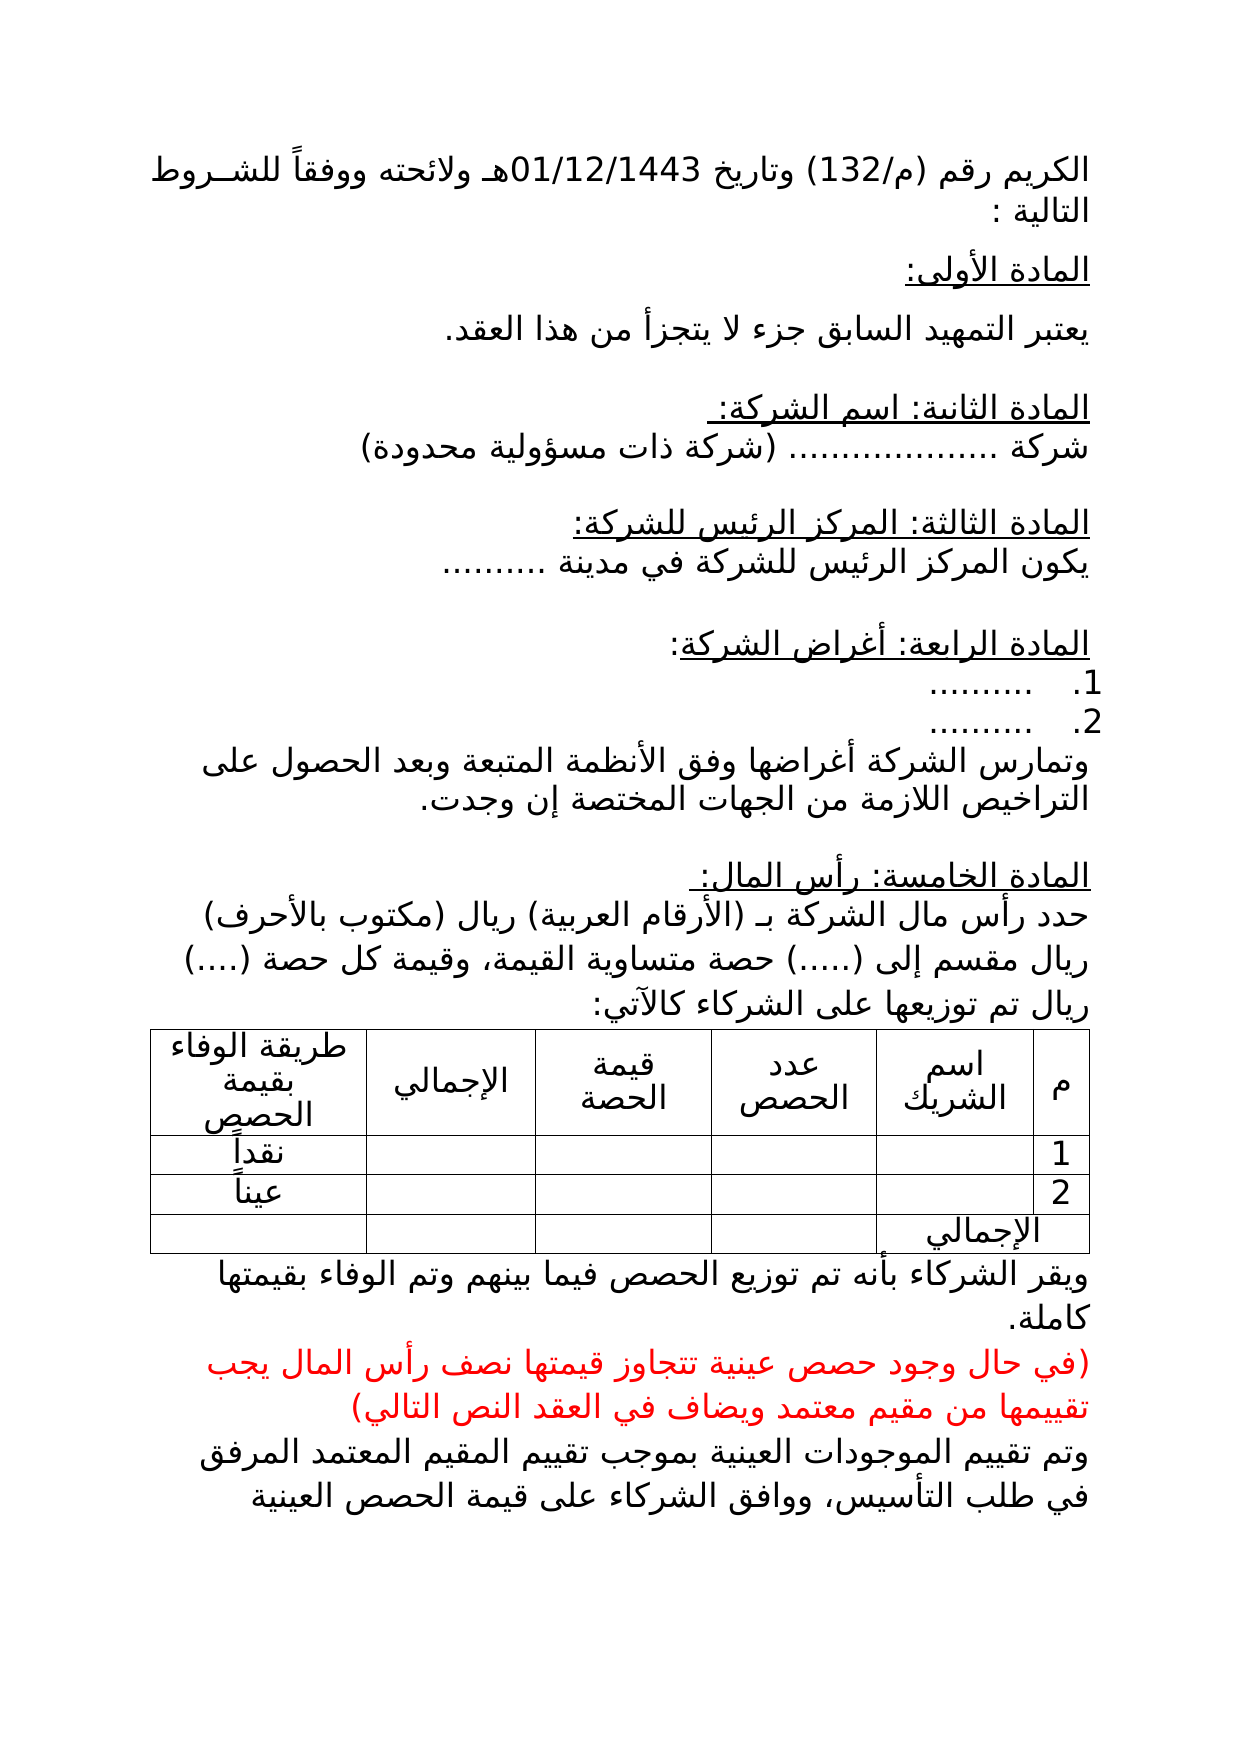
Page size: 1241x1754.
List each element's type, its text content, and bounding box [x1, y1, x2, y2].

table_cell [367, 1215, 535, 1253]
table_cell [367, 1175, 535, 1213]
text المادة الثانية: اسم الشركة: [150, 388, 1090, 427]
text (في حال وجود حصص عينية تتجاوز قيمتها نصف رأس المال يجب تقييمها من مقيم معتمد ويضاف في العقد النص التالي) [150, 1343, 1090, 1427]
table_cell [536, 1215, 711, 1253]
table_cell [712, 1136, 876, 1174]
table_header اسم الشريك [877, 1030, 1033, 1135]
text حدد رأس مال الشركة بـ (الأرقام العربية) ريال (مكتوب بالأحرف) ريال مقسم إلى (.....) حصة متساوية القيمة، وقيمة كل حصة (....) ريال تم توزيعها على الشركاء كالآتي: [150, 895, 1090, 1023]
table_header عدد الحصص [712, 1030, 876, 1135]
table_cell [536, 1175, 711, 1213]
list .......... [150, 663, 1071, 702]
table_header قيمة الحصة [536, 1030, 711, 1135]
table_cell [367, 1136, 535, 1174]
table_cell [877, 1136, 1033, 1174]
table_cell نقداً [151, 1136, 366, 1174]
text يكون المركز الرئيس للشركة في مدينة .......... [150, 542, 1090, 581]
text المادة الثالثة: المركز الرئيس للشركة: [150, 503, 1090, 542]
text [150, 1432, 1090, 1516]
table_cell [712, 1215, 876, 1253]
table_cell الإجمالي [877, 1215, 1089, 1253]
table_cell عيناً [151, 1175, 366, 1213]
text المادة الخامسة: رأس المال: [150, 856, 1090, 895]
table_cell 1 [1034, 1136, 1089, 1174]
text ويقر الشركاء بأنه تم توزيع الحصص فيما بينهم وتم الوفاء بقيمتها كاملة. [150, 1254, 1090, 1337]
table_cell [151, 1215, 366, 1253]
text المادة الأولى: [150, 250, 1090, 289]
table_header الإجمالي [367, 1030, 535, 1135]
table_cell [877, 1175, 1033, 1213]
table_header م [1034, 1030, 1089, 1135]
text شركة .................... (شركة ذات مسؤولية محدودة) [150, 427, 1090, 466]
text المادة الرابعة: أغراض الشركة: [150, 624, 1090, 663]
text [150, 150, 1090, 231]
text يعتبر التمهيد السابق جزء لا يتجزأ من هذا العقد. [150, 309, 1090, 348]
text وتمارس الشركة أغراضها وفق الأنظمة المتبعة وبعد الحصول على التراخيص اللازمة من الجهات المختصة إن وجدت. [150, 741, 1090, 819]
table_cell [712, 1175, 876, 1213]
table_header طريقة الوفاء بقيمة الحصص [151, 1030, 366, 1135]
list .......... [150, 702, 1071, 741]
table_cell [536, 1136, 711, 1174]
table_cell 2 [1034, 1175, 1089, 1213]
